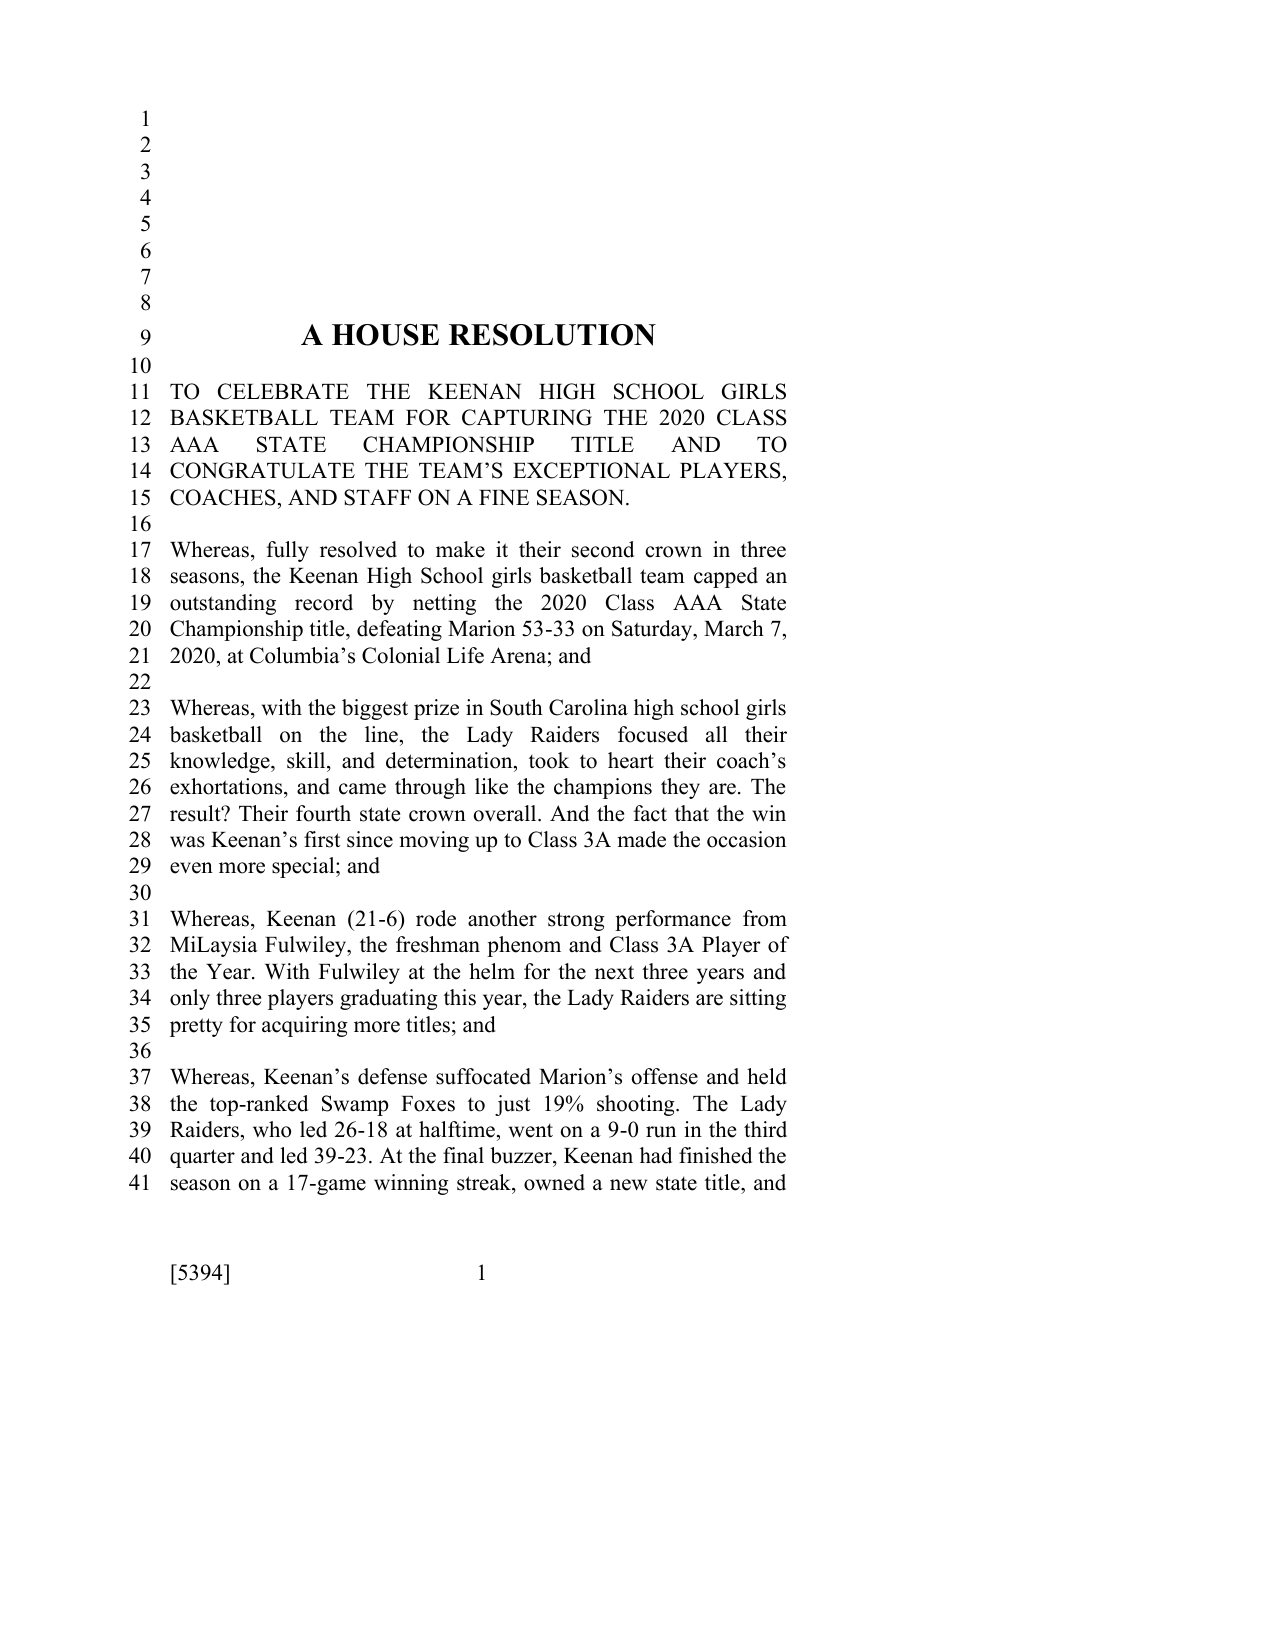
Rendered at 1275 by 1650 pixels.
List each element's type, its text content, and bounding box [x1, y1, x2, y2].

text TO CELEBRATE THE KEENAN HIGH SCHOOL GIRLS BASKETBALL TEAM FOR CAPTURING THE 2020 CLASS AAA STATE CHAMPIONSHIP TITLE AND TO CONGRATULATE THE TEAM’S EXCEPTIONAL PLAYERS, COACHES, AND STAFF ON A FINE SEASON. [169, 378, 787, 510]
text Whereas, with the biggest prize in South Carolina high school girls basketball on the line, the Lady Raiders focused all their knowledge, skill, and determination, took to heart their coach’s exhortations, and came through like the champions they are. The result? Their fourth state crown overall. And the fact that the win was Keenan’s first since moving up to Class 3A made the occasion even more special; and [169, 694, 787, 879]
text Whereas, Keenan (21-6) rode another strong performance from MiLaysia Fulwiley, the freshman phenom and Class 3A Player of the Year. With Fulwiley at the helm for the next three years and only three players graduating this year, the Lady Raiders are sitting pretty for acquiring more titles; and [169, 905, 787, 1037]
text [169, 1063, 787, 1195]
text Whereas, fully resolved to make it their second crown in three seasons, the Keenan High School girls basketball team capped an outstanding record by netting the 2020 Class AAA State Championship title, defeating Marion 53-33 on Saturday, March 7, 2020, at Columbia’s Colonial Life Arena; and [169, 536, 787, 668]
text A HOUSE RESOLUTION [169, 316, 787, 352]
